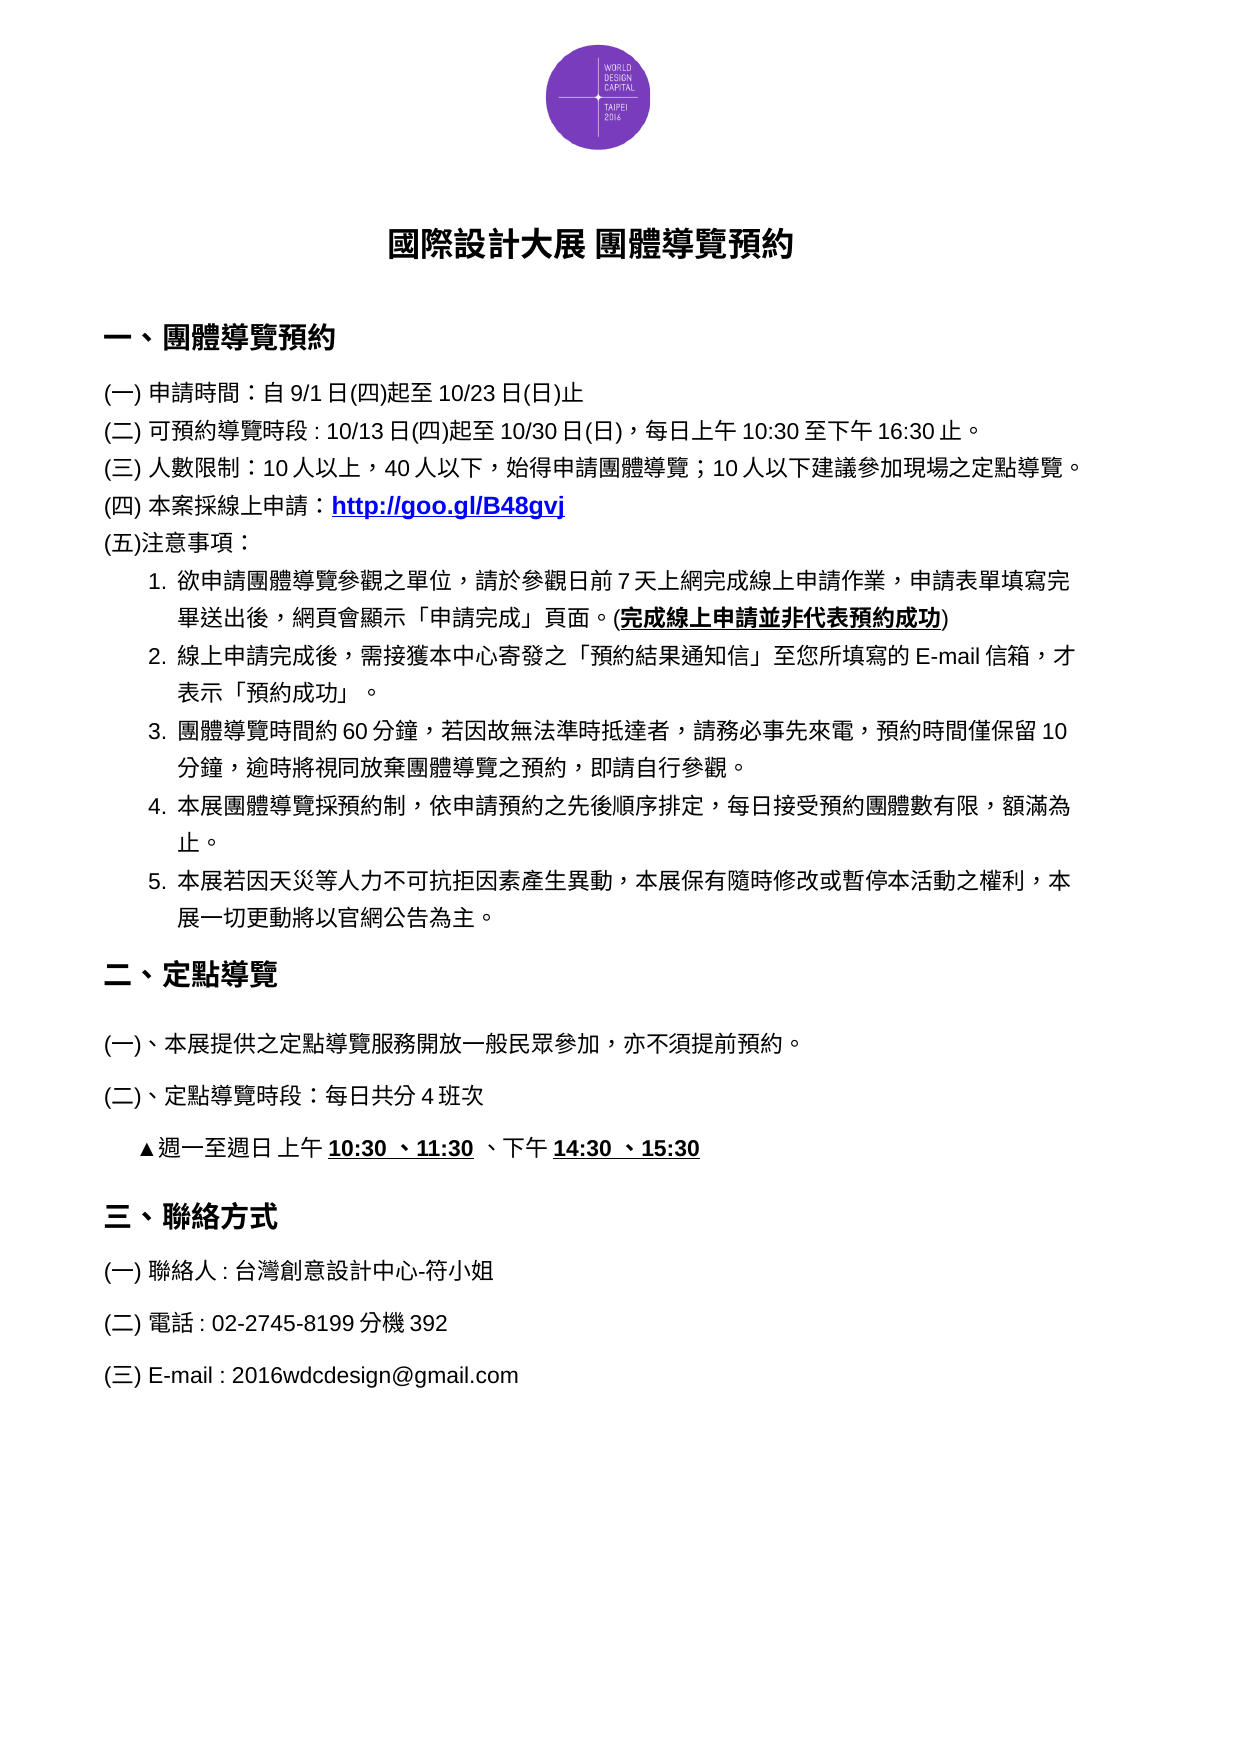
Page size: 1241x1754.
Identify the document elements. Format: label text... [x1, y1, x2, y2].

text 國際設計大展 團體導覽預約 [103, 204, 1078, 279]
list 團體導覽時間約60分鐘，若因故無法準時抵達者，請務必事先來電，預約時間僅保留10分鐘，逾時將視同放棄團體導覽之預約，即請自行參觀。 [148, 710, 1078, 785]
list 線上申請完成後，需接獲本中心寄發之「預約結果通知信」至您所填寫的E-mail信箱，才表示「預約成功」。 [148, 635, 1078, 710]
text (二) 電話 : 02-2745-8199分機392 [103, 1289, 1158, 1342]
text (三) E-mail : 2016wdcdesign@gmail.com [103, 1342, 1158, 1394]
text (二) 可預約導覽時段 : 10/13日(四)起至10/30日(日)，每日上午10:30至下午16:30止。 [103, 410, 1078, 448]
text (二)、定點導覽時段：每日共分4班次 [103, 1062, 1078, 1114]
text (一)、本展提供之定點導覽服務開放一般民眾參加，亦不須提前預約。 [103, 1010, 1078, 1062]
list 欲申請團體導覽參觀之單位，請於參觀日前7天上網完成線上申請作業，申請表單填寫完畢送出後，網頁會顯示「申請完成」頁面。(完成線上申請並非代表預約成功) [148, 560, 1078, 635]
text 一、團體導覽預約 [103, 298, 1078, 373]
text (一) 聯絡人 : 台灣創意設計中心-符小姐 [103, 1237, 1158, 1289]
text ▲週一至週日 上午10:30 、11:30 、下午14:30 、15:30 [103, 1114, 1158, 1167]
picture [545, 44, 651, 150]
list 本展團體導覽採預約制，依申請預約之先後順序排定，每日接受預約團體數有限，額滿為止。 [148, 785, 1078, 860]
text (四) 本案採線上申請：http://goo.gl/B48gvj [103, 485, 1078, 523]
text 二、定點導覽 [103, 935, 1078, 1010]
text (五)注意事項： [103, 523, 1078, 560]
list 本展若因天災等人力不可抗拒因素產生異動，本展保有隨時修改或暫停本活動之權利，本展一切更動將以官網公告為主。 [148, 860, 1078, 935]
text (三) 人數限制：10人以上，40人以下，始得申請團體導覽；10人以下建議參加現場之定點導覽。 [103, 448, 1078, 485]
text 三、聯絡方式 [103, 1185, 1158, 1237]
text (一) 申請時間：自9/1日(四)起至10/23日(日)止 [103, 373, 1078, 410]
